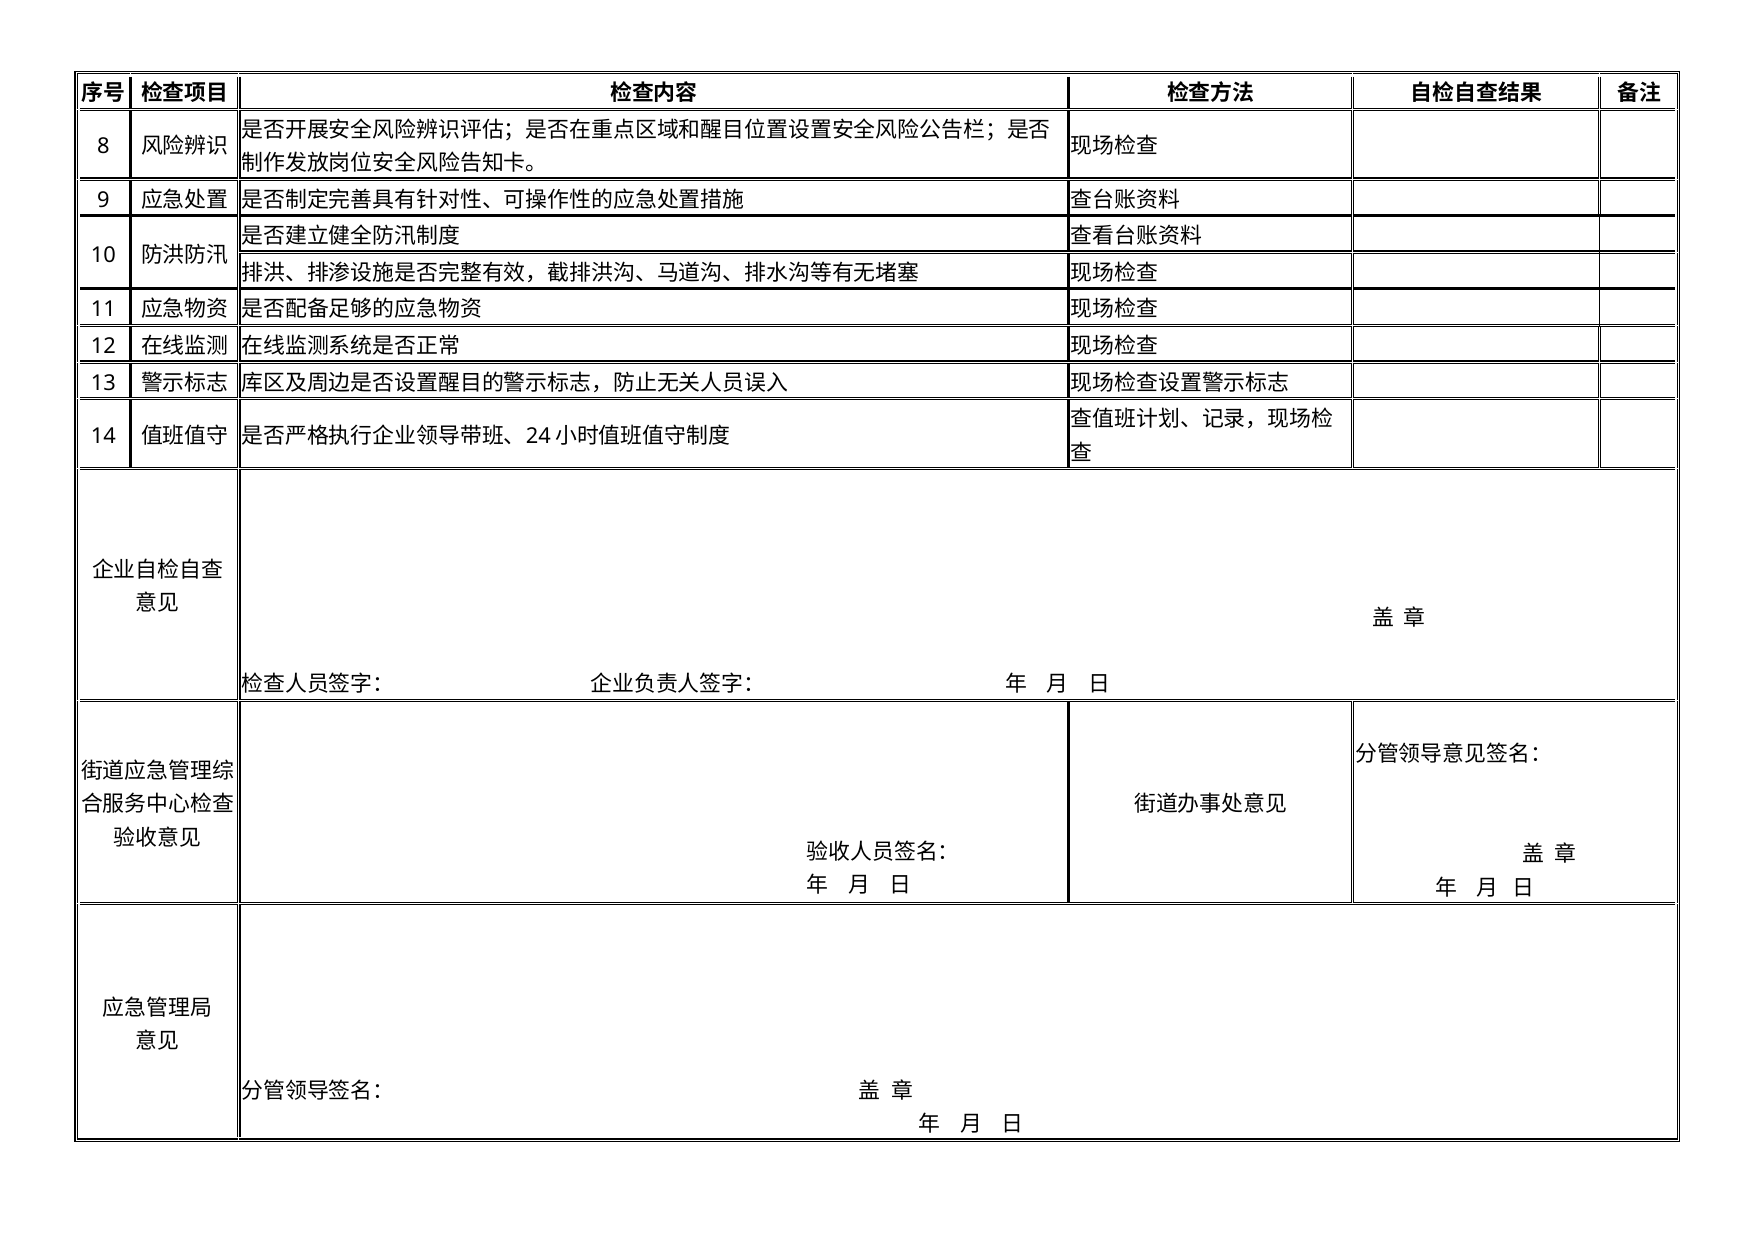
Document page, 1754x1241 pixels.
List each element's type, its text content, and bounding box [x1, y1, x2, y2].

table_cell [1601, 108, 1677, 177]
table_header 检查项目 [130, 72, 239, 107]
table_cell 防洪防汛 [132, 217, 237, 287]
table_cell 在线监测系统是否正常 [241, 327, 1067, 360]
table_cell 是否配备足够的应急物资 [241, 290, 1067, 323]
table_cell 分管领导签名： 盖 章 年 月 日 [239, 902, 1678, 1138]
table_cell [1601, 360, 1677, 397]
table_cell 10 [78, 214, 129, 287]
table_cell [1600, 214, 1677, 250]
table_header 检查内容 [239, 74, 1068, 107]
table_cell 13 [78, 360, 129, 397]
table_cell [1354, 181, 1598, 214]
table_cell [1600, 397, 1678, 467]
table_header 备注 [1600, 74, 1677, 107]
table_cell 企业自检自查 意见 [76, 467, 239, 698]
table_cell 11 [78, 287, 129, 323]
table_cell 现场检查 [1070, 290, 1351, 323]
table_cell 是否开展安全风险辨识评估；是否在重点区域和醒目位置设置安全风险公告栏；是否制作发放岗位安全风险告知卡。 [241, 111, 1067, 177]
table_cell [1354, 217, 1599, 250]
table_cell 街道办事处意见 [1070, 702, 1351, 902]
table_cell [1354, 254, 1599, 287]
table_cell 是否建立健全防汛制度 [241, 217, 1067, 250]
table_cell 应急管理局 意见 [76, 902, 239, 1138]
table_cell 警示标志 [132, 364, 237, 397]
table_cell 9 [78, 177, 129, 214]
table_cell 现场检查设置警示标志 [1070, 364, 1351, 397]
table_cell [1601, 177, 1677, 214]
table_header 序号 [78, 74, 130, 107]
table_cell 排洪、排渗设施是否完整有效，截排洪沟、马道沟、排水沟等有无堵塞 [241, 254, 1067, 287]
table_cell 值班值守 [132, 400, 237, 467]
table_cell 是否严格执行企业领导带班、24小时值班值守制度 [241, 400, 1067, 467]
table_cell 12 [78, 324, 129, 360]
table_cell 查台账资料 [1070, 181, 1351, 214]
table_cell 查值班计划、记录，现场检查 [1070, 400, 1351, 467]
table_header 检查方法 [1068, 74, 1353, 107]
table_cell 分管领导意见签名： 盖 章 年 月 日 [1354, 699, 1677, 902]
table_cell [1354, 290, 1599, 323]
table_cell 在线监测 [132, 327, 237, 360]
table_cell 8 [78, 108, 129, 177]
table_header 自检自查结果 [1353, 74, 1599, 107]
table_cell [1600, 250, 1677, 287]
table_cell 14 [76, 397, 130, 467]
table_cell [1354, 364, 1598, 397]
table_cell 街道应急管理综合服务中心检查验收意见 [78, 699, 237, 902]
table_cell [1354, 400, 1598, 467]
table_cell 验收人员签名： 年 月 日 [241, 702, 1067, 902]
table_cell 风险辨识 [132, 111, 237, 177]
table_cell 应急物资 [132, 290, 237, 323]
table_cell 应急处置 [132, 181, 237, 214]
table_cell 库区及周边是否设置醒目的警示标志，防止无关人员误入 [241, 364, 1067, 397]
table_cell 盖 章 检查人员签字： 企业负责人签字： 年 月 日 [239, 467, 1678, 698]
table_cell [1354, 327, 1598, 360]
table_cell 是否制定完善具有针对性、可操作性的应急处置措施 [241, 181, 1067, 214]
table_cell 现场检查 [1070, 111, 1351, 177]
table_cell [1601, 324, 1677, 360]
table_cell 现场检查 [1070, 254, 1351, 287]
table_cell [1600, 287, 1677, 323]
table_cell [1354, 111, 1598, 177]
table_cell 现场检查 [1070, 327, 1351, 360]
table_cell 查看台账资料 [1070, 217, 1351, 250]
